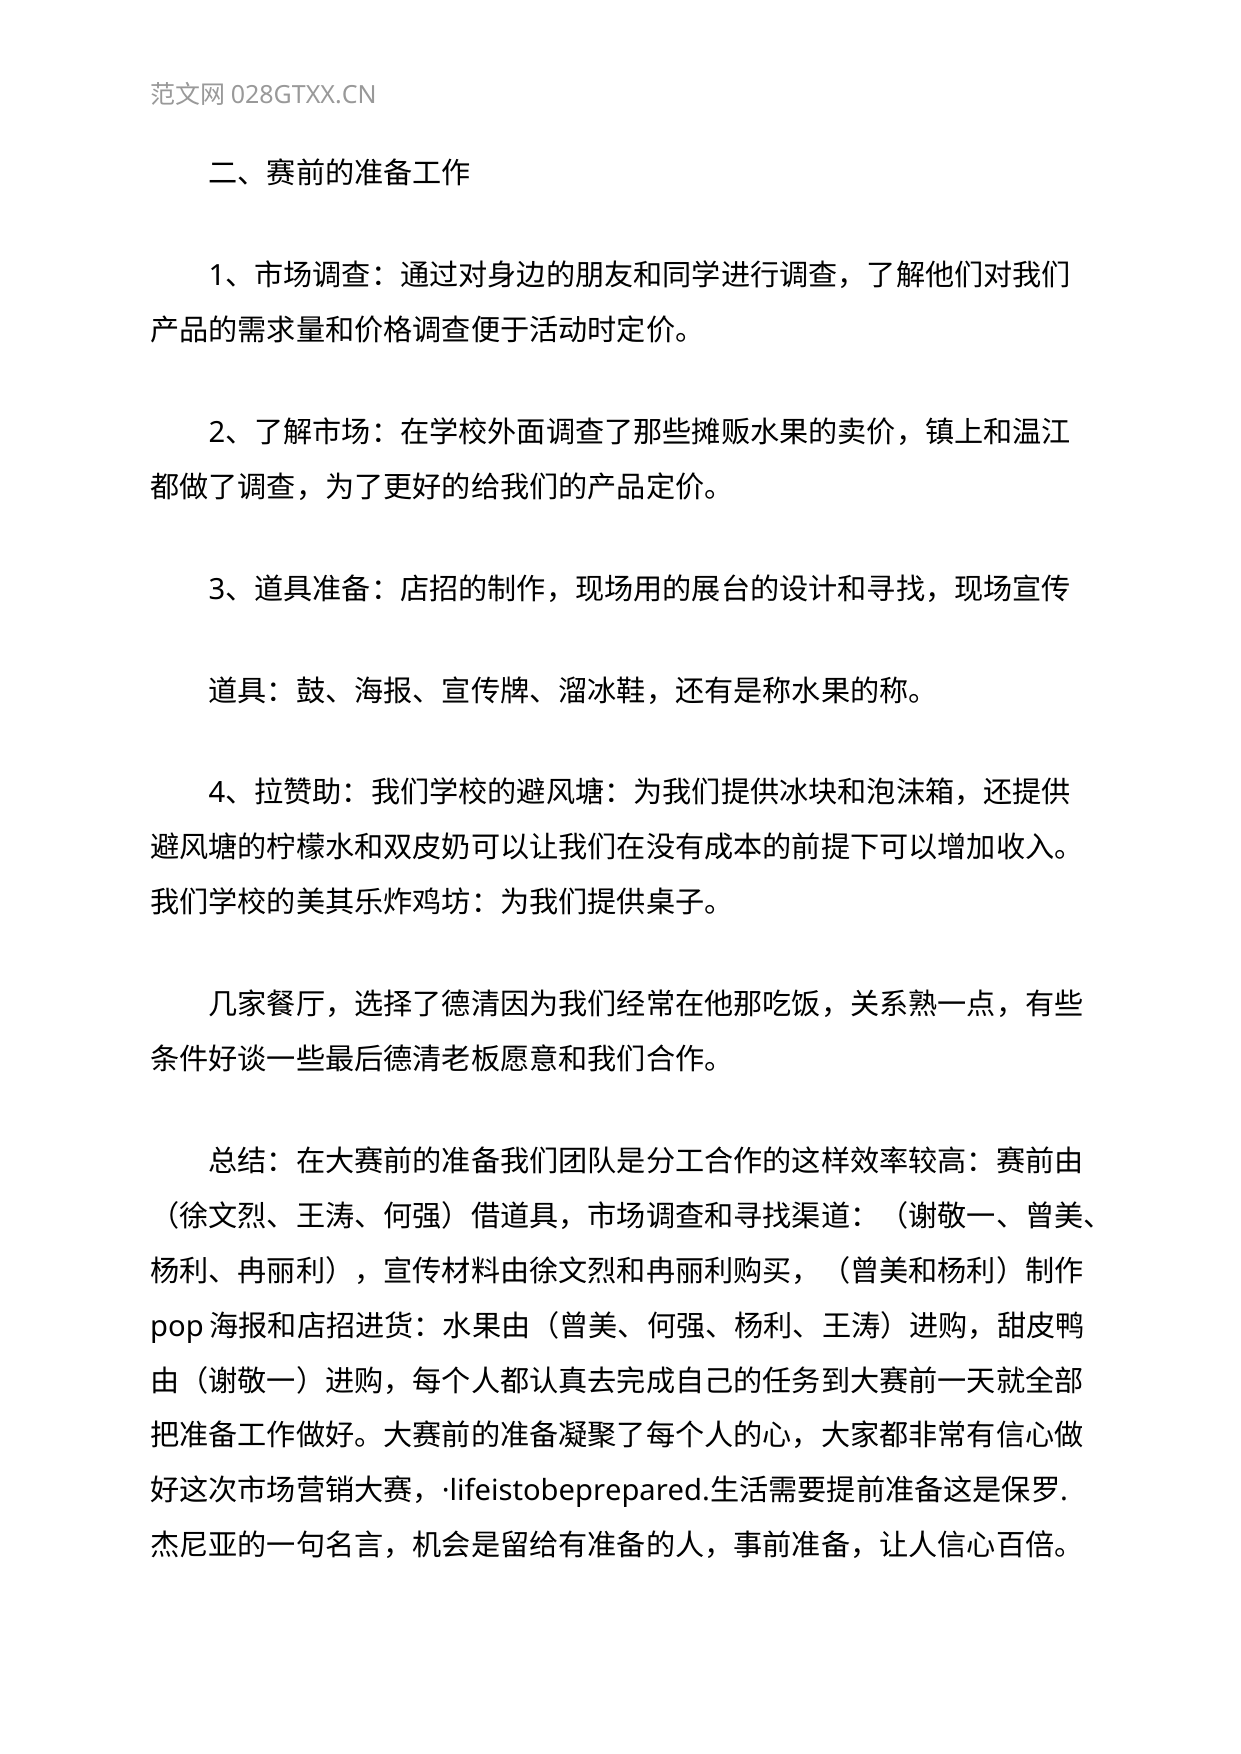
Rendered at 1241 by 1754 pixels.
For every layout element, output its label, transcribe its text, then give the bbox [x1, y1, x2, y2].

text 3、道具准备：店招的制作，现场用的展台的设计和寻找，现场宣传 [150, 565, 1090, 608]
text 道具：鼓、海报、宣传牌、溜冰鞋，还有是称水果的称。 [150, 667, 1090, 709]
text 4、拉赞助：我们学校的避风塘：为我们提供冰块和泡沫箱，还提供避风塘的柠檬水和双皮奶可以让我们在没有成本的前提下可以增加收入。我们学校的美其乐炸鸡坊：为我们提供桌子。 [150, 769, 1090, 921]
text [150, 1137, 1090, 1564]
text 二、赛前的准备工作 [150, 150, 1090, 192]
text 2、了解市场：在学校外面调查了那些摊贩水果的卖价，镇上和温江都做了调查，为了更好的给我们的产品定价。 [150, 408, 1090, 506]
text 几家餐厅，选择了德清因为我们经常在他那吃饭，关系熟一点，有些条件好谈一些最后德清老板愿意和我们合作。 [150, 981, 1090, 1078]
text 1、市场调查：通过对身边的朋友和同学进行调查，了解他们对我们产品的需求量和价格调查便于活动时定价。 [150, 252, 1090, 349]
